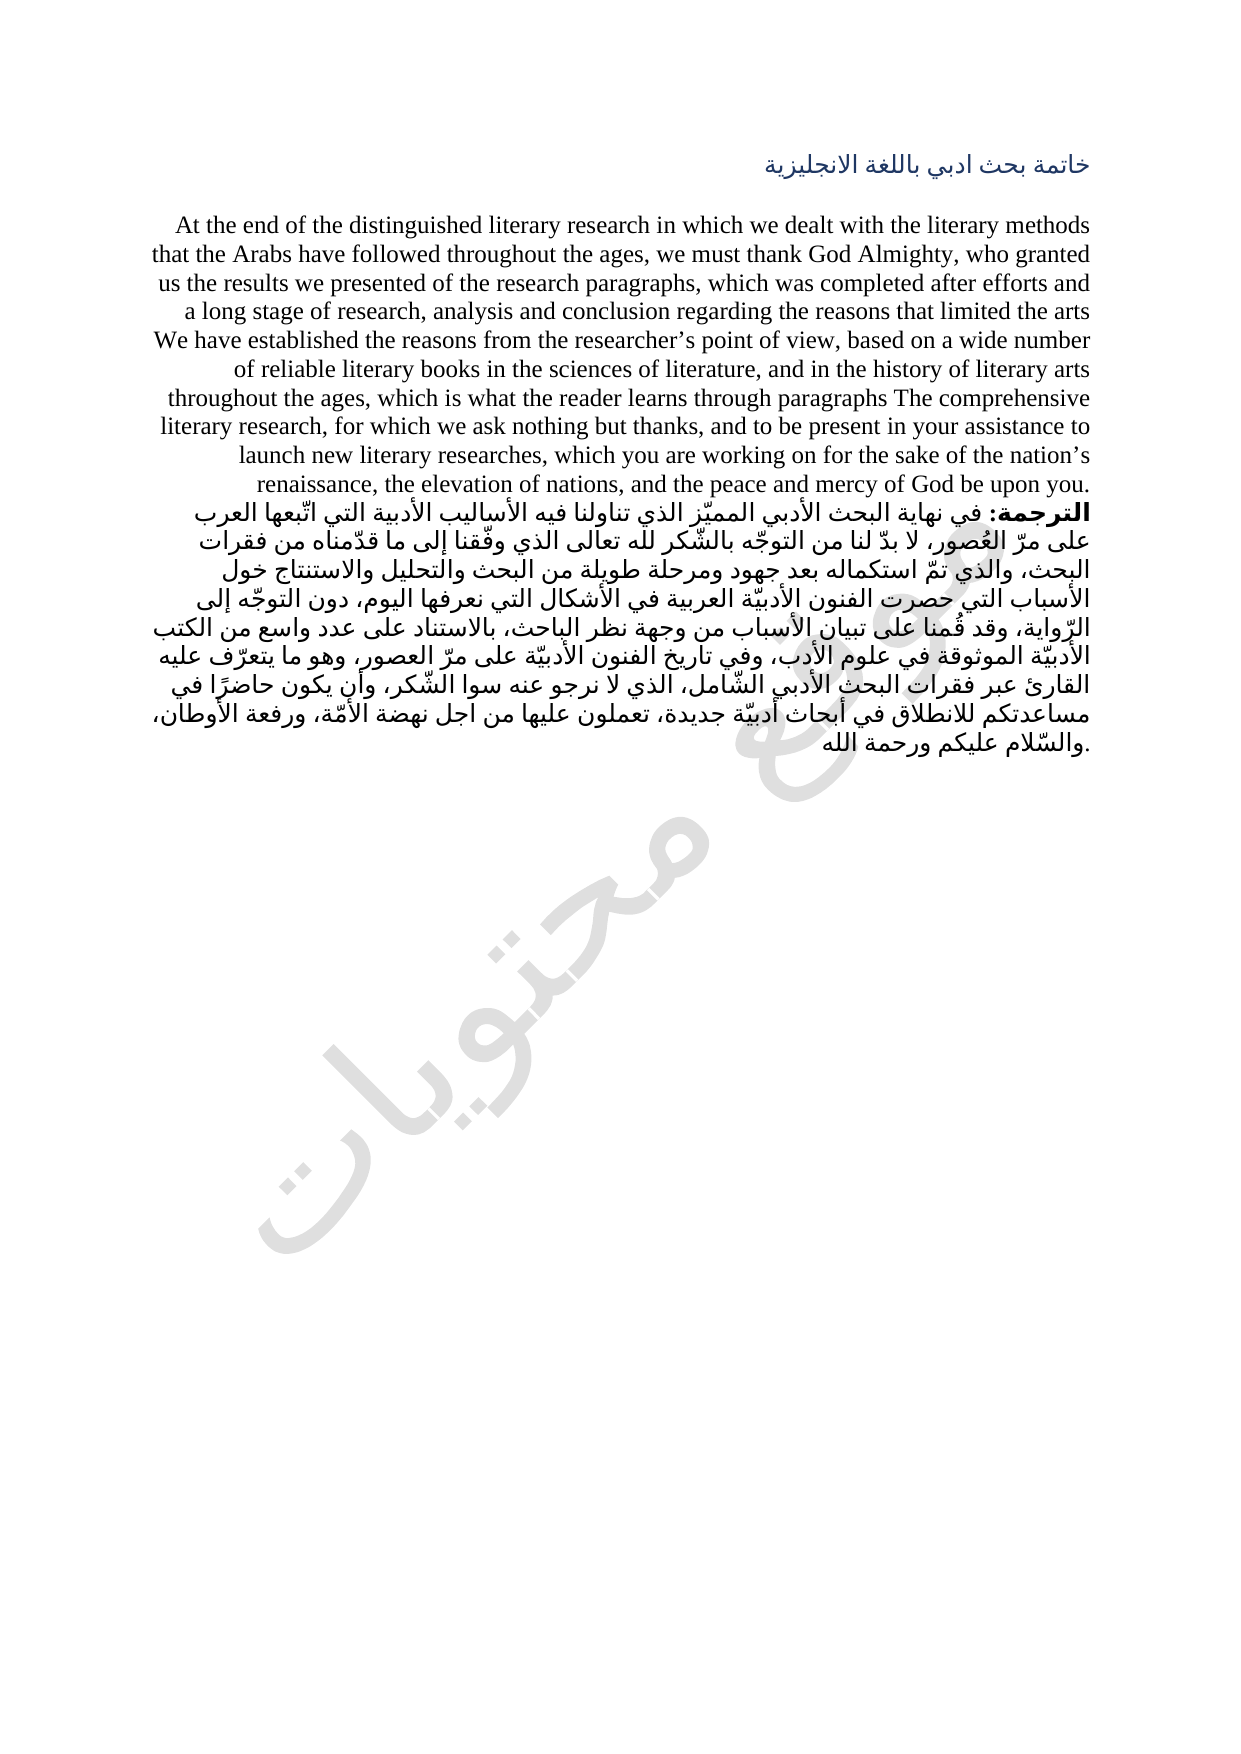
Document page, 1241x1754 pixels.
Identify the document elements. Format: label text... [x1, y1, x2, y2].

subtitle خاتمة بحث ادبي باللغة الانجليزية [150, 150, 1090, 179]
text At the end of the distinguished literary research in which we dealt with the literary methods that the Arabs have followed throughout the ages, we must thank God Almighty, who granted us the results we presented of the research paragraphs, which was completed after efforts and a long stage of research, analysis and conclusion regarding the reasons that limited the arts We have established the reasons from the researcher’s point of view, based on a wide number of reliable literary books in the sciences of literature, and in the history of literary arts throughout the ages, which is what the reader learns through paragraphs The comprehensive literary research, for which we ask nothing but thanks, and to be present in your assistance to launch new literary researches, which you are working on for the sake of the nation’s renaissance, the elevation of nations, and the peace and mercy of God be upon you. الترجمة: في نهاية البحث الأدبي المميّز الذي تناولنا فيه الأساليب الأدبية التي اتّبعها العرب على مرّ العُصور، لا بدّ لنا من التوجّه بالشّكر لله تعالى الذي وفّقنا إلى ما قدّمناه من فقرات البحث، والذي تمّ استكماله بعد جهود ومرحلة طويلة من البحث والتحليل والاستنتاج خول الأسباب التي حصرت الفنون الأدبيّة العربية في الأشكال التي نعرفها اليوم، دون التوجّه إلى الرّواية، وقد قُمنا على تبيان الأسباب من وجهة نظر الباحث، بالاستناد على عدد واسع من الكتب الأدبيّة الموثوقة في علوم الأدب، وفي تاريخ الفنون الأدبيّة على مرّ العصور، وهو ما يتعرّف عليه القارئ عبر فقرات البحث الأدبي الشّامل، الذي لا نرجو عنه سوا الشّكر، وأن يكون حاضرًا في مساعدتكم للانطلاق في أبحاث أدبيّة جديدة، تعملون عليها من اجل نهضة الأمّة، ورفعة الأوطان، والسّلام عليكم ورحمة الله. [150, 210, 1090, 756]
